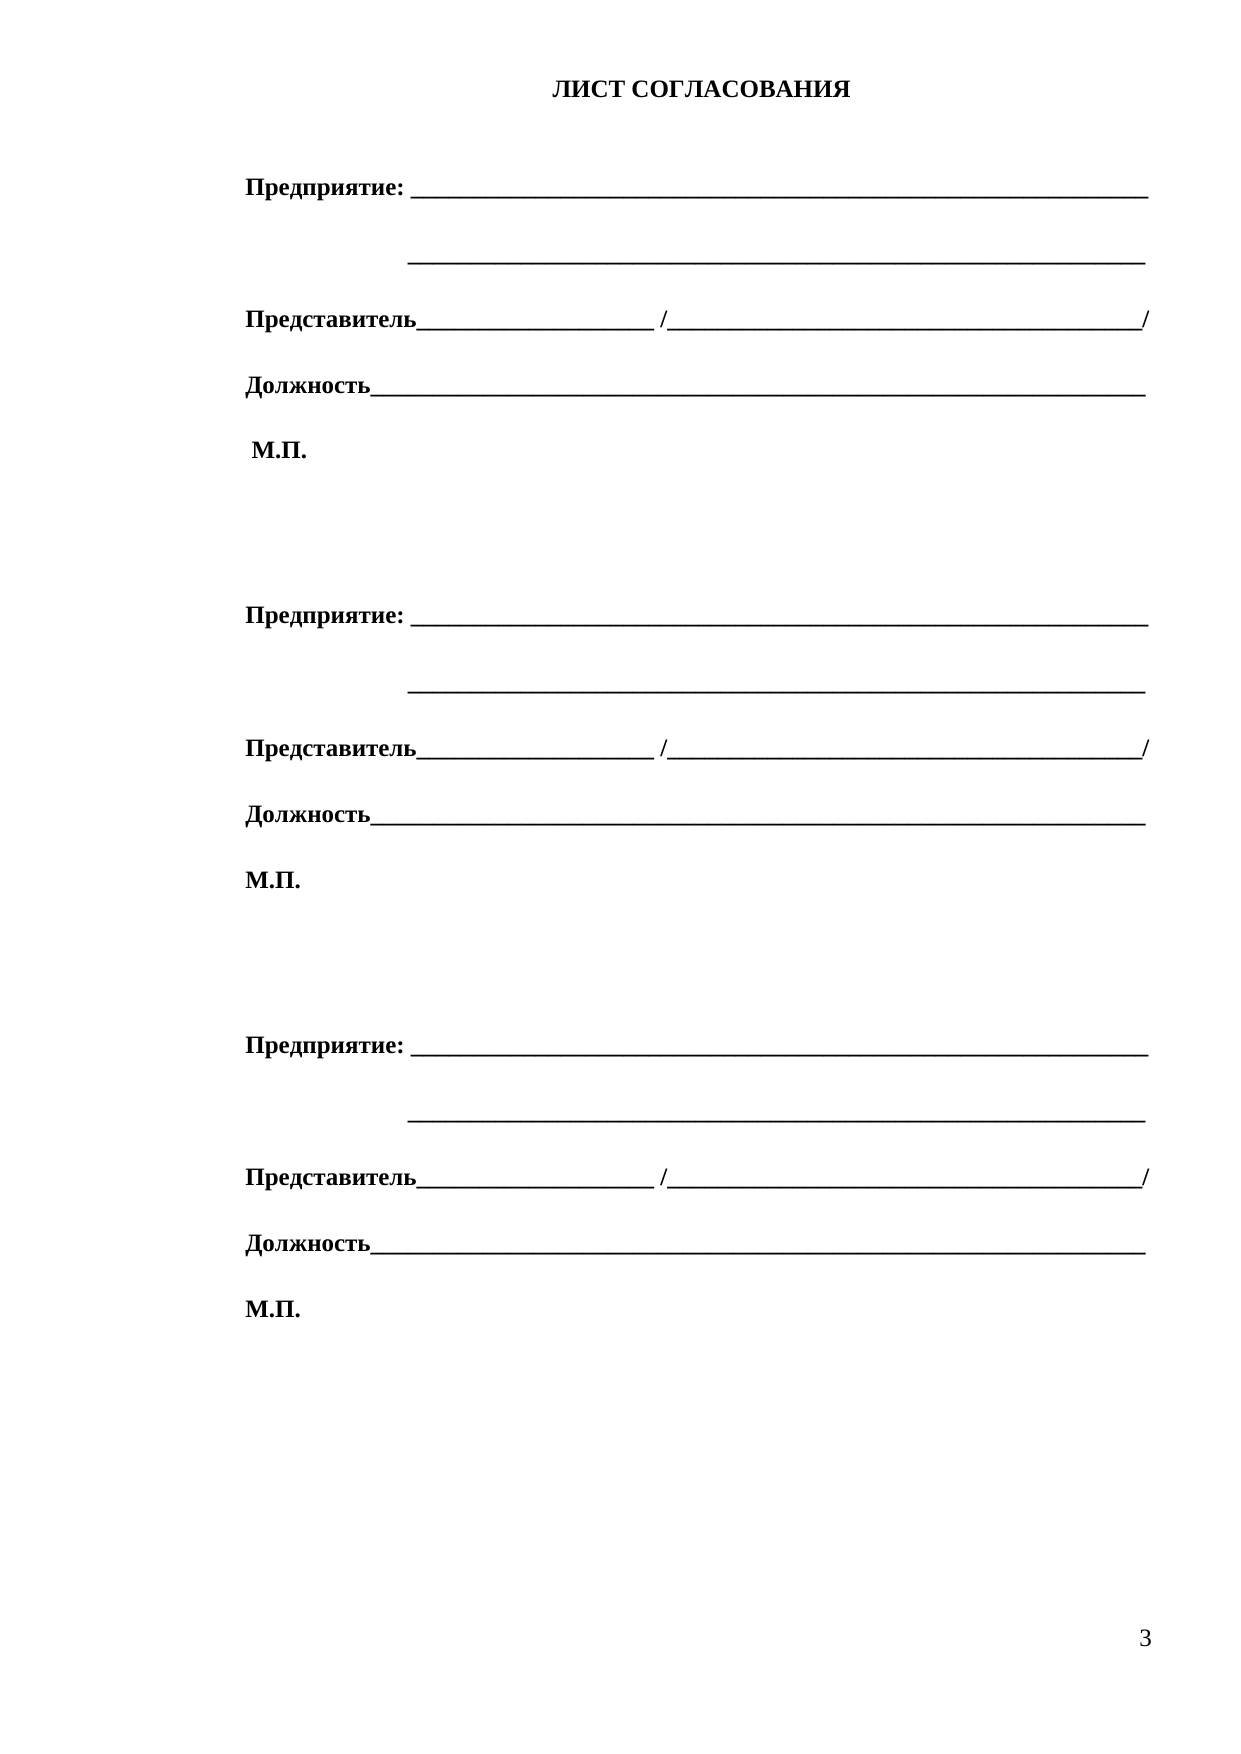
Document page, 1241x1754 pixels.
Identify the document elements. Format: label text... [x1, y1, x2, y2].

text Должность______________________________________________________________ [177, 1228, 1152, 1257]
text М.П. [177, 435, 1152, 464]
text Представитель___________________ /______________________________________/ [177, 733, 1152, 761]
text ___________________________________________________________ [177, 238, 1152, 267]
text М.П. [177, 1294, 1152, 1323]
text Предприятие: ___________________________________________________________ [177, 1030, 1152, 1058]
text Предприятие: ___________________________________________________________ [177, 172, 1152, 201]
text ___________________________________________________________ [177, 667, 1152, 695]
text Должность______________________________________________________________ [177, 370, 1152, 399]
text Предприятие: ___________________________________________________________ [177, 601, 1152, 629]
text ___________________________________________________________ [177, 1096, 1152, 1124]
text ЛИСТ СОГЛАСОВАНИЯ [177, 74, 1152, 103]
text Представитель___________________ /______________________________________/ [177, 1162, 1152, 1191]
text Должность______________________________________________________________ [177, 799, 1152, 827]
text Представитель___________________ /______________________________________/ [177, 304, 1152, 333]
text М.П. [177, 865, 1152, 893]
